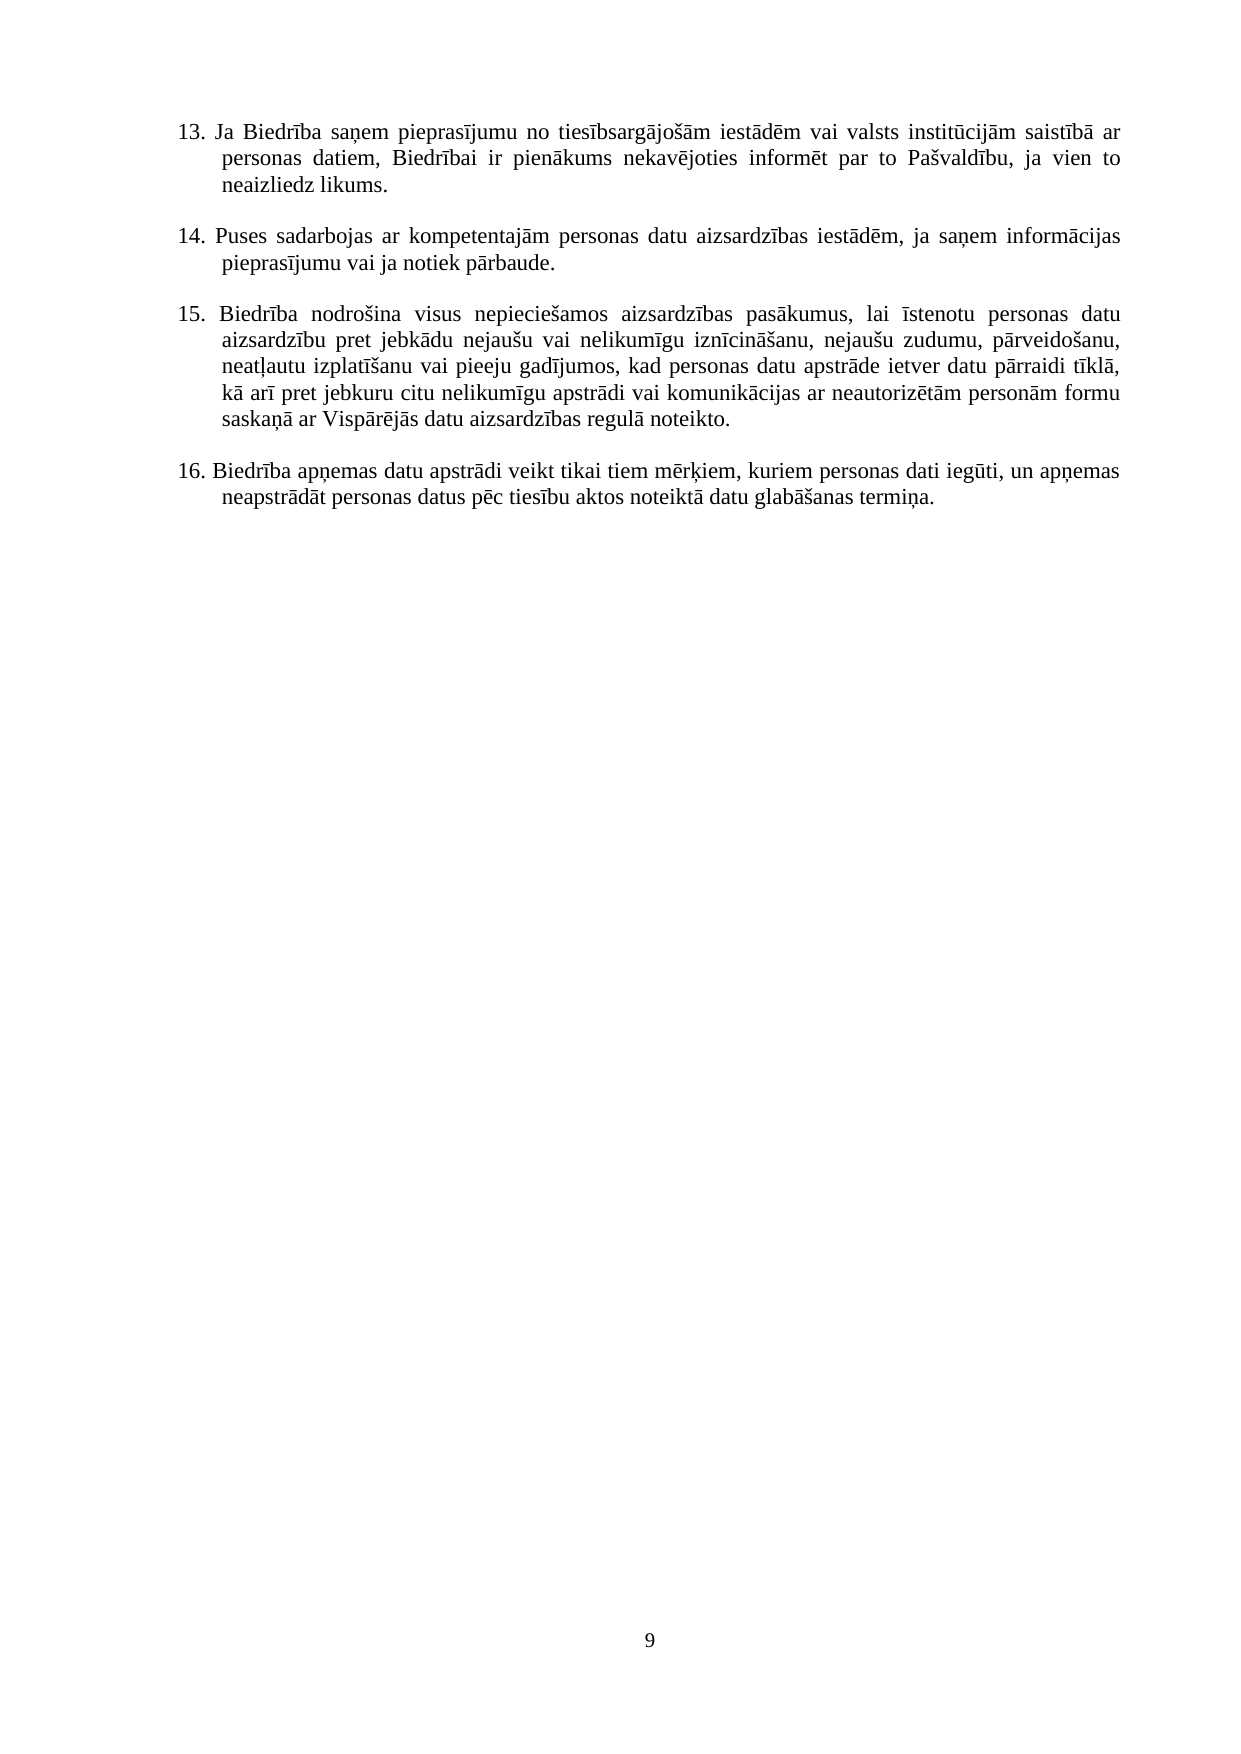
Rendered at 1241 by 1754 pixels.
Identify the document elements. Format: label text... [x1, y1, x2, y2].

text 13. Ja Biedrība saņem pieprasījumu no tiesībsargājošām iestādēm vai valsts institūcijām saistībā ar personas datiem, Biedrībai ir pienākums nekavējoties informēt par to Pašvaldību, ja vien to neaizliedz likums. [177, 118, 1122, 197]
text 16. Biedrība apņemas datu apstrādi veikt tikai tiem mērķiem, kuriem personas dati iegūti, un apņemas neapstrādāt personas datus pēc tiesību aktos noteiktā datu glabāšanas termiņa. [177, 457, 1122, 509]
text 15. Biedrība nodrošina visus nepieciešamos aizsardzības pasākumus, lai īstenotu personas datu aizsardzību pret jebkādu nejaušu vai nelikumīgu iznīcināšanu, nejaušu zudumu, pārveidošanu, neatļautu izplatīšanu vai pieeju gadījumos, kad personas datu apstrāde ietver datu pārraidi tīklā, kā arī pret jebkuru citu nelikumīgu apstrādi vai komunikācijas ar neautorizētām personām formu saskaņā ar Vispārējās datu aizsardzības regulā noteikto. [177, 300, 1122, 432]
text 14. Puses sadarbojas ar kompetentajām personas datu aizsardzības iestādēm, ja saņem informācijas pieprasījumu vai ja notiek pārbaude. [177, 222, 1122, 275]
